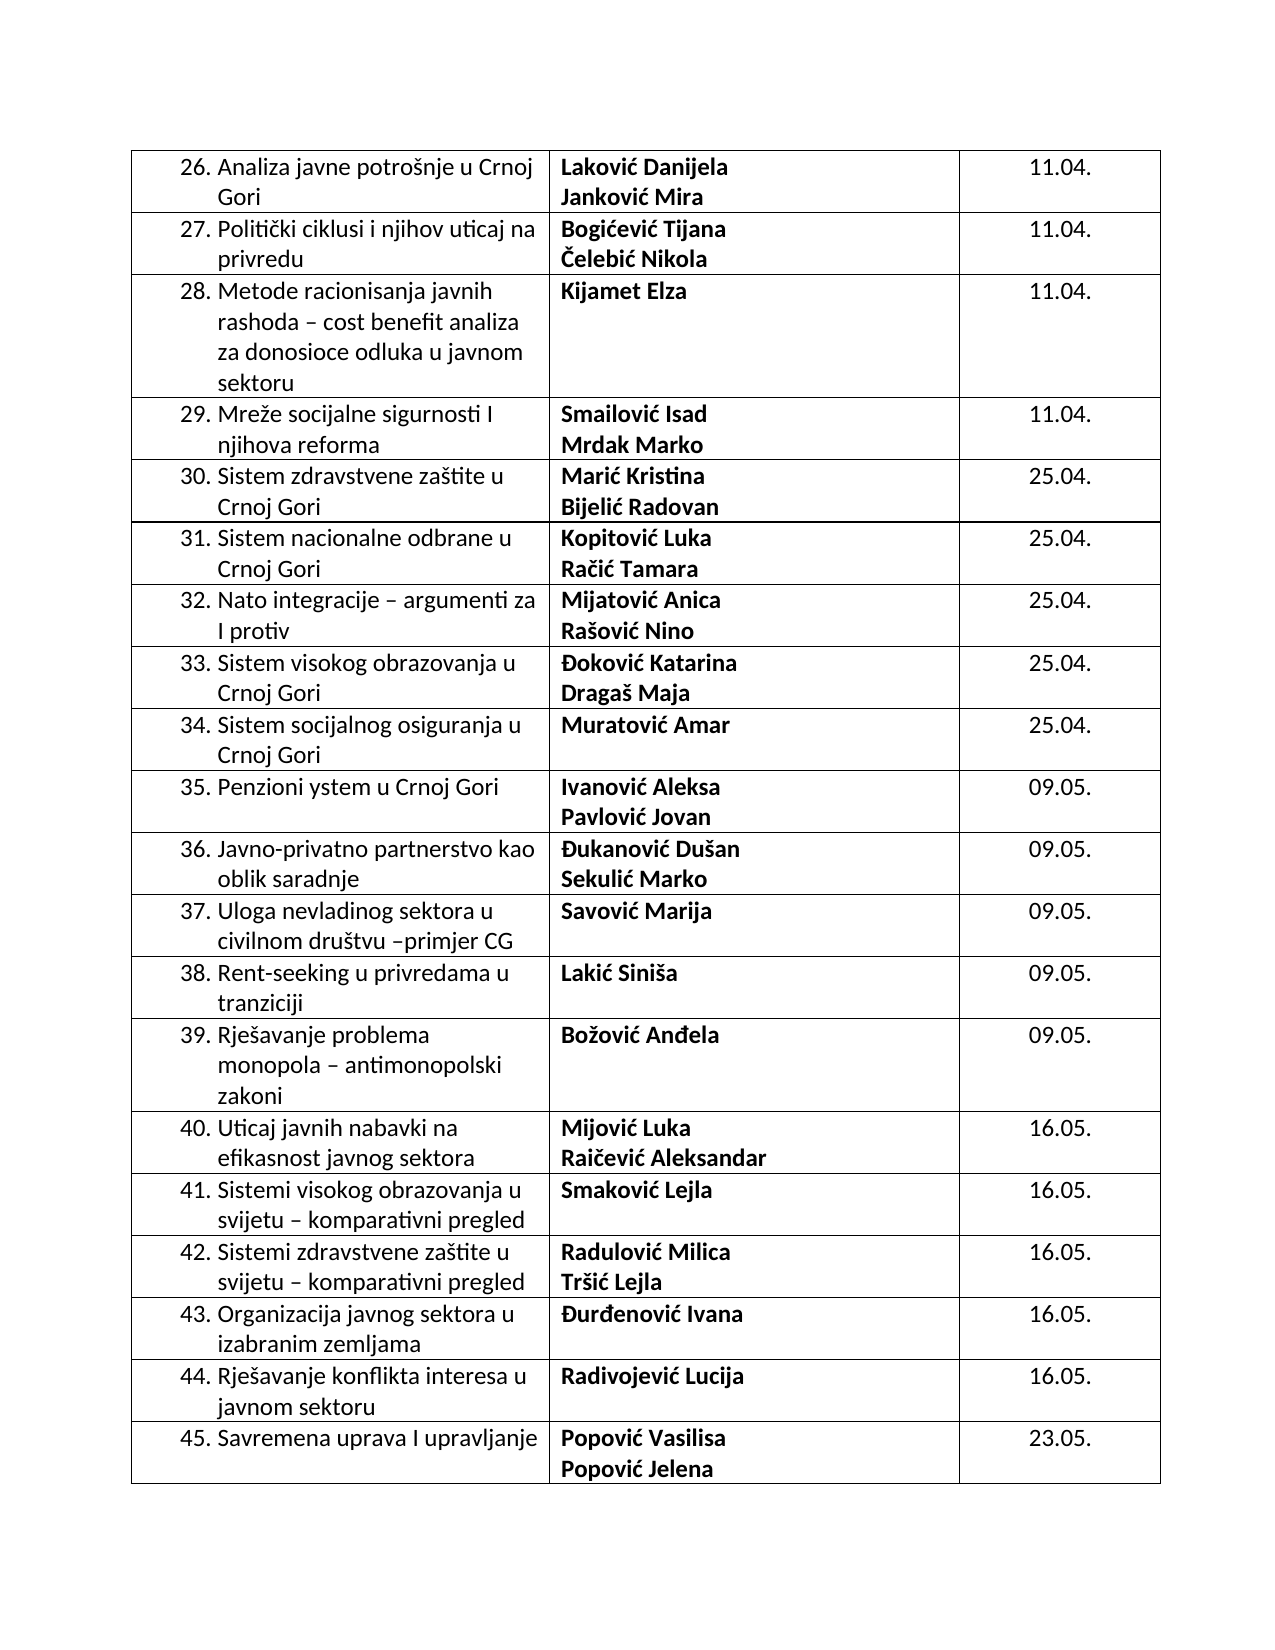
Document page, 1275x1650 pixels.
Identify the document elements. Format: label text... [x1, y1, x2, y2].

table_cell Sistem nacionalne odbrane u Crnoj Gori [132, 523, 549, 583]
table_cell 11.04. [960, 398, 1160, 459]
table_cell Savović Marija [550, 895, 959, 956]
table_cell 16.05. [960, 1360, 1160, 1421]
table_cell Smailović Isad Mrdak Marko [550, 398, 959, 459]
table_cell Đoković Katarina Dragaš Maja [550, 647, 959, 708]
table_cell Đukanović Dušan Sekulić Marko [550, 833, 959, 894]
table_cell Božović Anđela [550, 1019, 959, 1111]
table_cell Smaković Lejla [550, 1174, 959, 1235]
table_cell 25.04. [960, 647, 1160, 708]
table_cell 16.05. [960, 1298, 1160, 1359]
table_cell Marić Kristina Bijelić Radovan [550, 460, 959, 521]
table_cell 25.04. [960, 709, 1160, 770]
table_cell Laković Danijela Janković Mira [550, 151, 959, 212]
table_cell Penzioni ystem u Crnoj Gori [132, 771, 549, 832]
table_cell 25.04. [960, 585, 1160, 646]
table_cell Analiza javne potrošnje u Crnoj Gori [132, 151, 549, 212]
table_cell Mijović Luka Raičević Aleksandar [550, 1112, 959, 1173]
table_cell 09.05. [960, 833, 1160, 894]
table_cell Sistem zdravstvene zaštite u Crnoj Gori [132, 460, 549, 521]
table_cell 09.05. [960, 771, 1160, 832]
table_cell Savremena uprava I upravljanje [132, 1422, 549, 1483]
table_cell 25.04. [960, 523, 1160, 583]
table_cell 09.05. [960, 895, 1160, 956]
table_cell Uticaj javnih nabavki na efikasnost javnog sektora [132, 1112, 549, 1173]
table_cell 11.04. [960, 151, 1160, 212]
table_cell Radulović Milica Tršić Lejla [550, 1236, 959, 1297]
table_cell Kopitović Luka Račić Tamara [550, 523, 959, 583]
table_cell Lakić Siniša [550, 957, 959, 1018]
table_cell Uloga nevladinog sektora u civilnom društvu –primjer CG [132, 895, 549, 956]
table_cell 09.05. [960, 1019, 1160, 1111]
table_cell Sistem visokog obrazovanja u Crnoj Gori [132, 647, 549, 708]
table_cell Metode racionisanja javnih rashoda – cost benefit analiza za donosioce odluka u javnom sektoru [132, 275, 549, 397]
table_cell Javno-privatno partnerstvo kao oblik saradnje [132, 833, 549, 894]
table_cell Organizacija javnog sektora u izabranim zemljama [132, 1298, 549, 1359]
table_cell Mreže socijalne sigurnosti I njihova reforma [132, 398, 549, 459]
table_cell Mijatović Anica Rašović Nino [550, 585, 959, 646]
table_cell Radivojević Lucija [550, 1360, 959, 1421]
table_cell Popović Vasilisa Popović Jelena [550, 1422, 959, 1483]
table_cell Bogićević Tijana Čelebić Nikola [550, 213, 959, 274]
table_cell Sistemi zdravstvene zaštite u svijetu – komparativni pregled [132, 1236, 549, 1297]
table_cell 09.05. [960, 957, 1160, 1018]
table_cell 16.05. [960, 1112, 1160, 1173]
table_cell Sistemi visokog obrazovanja u svijetu – komparativni pregled [132, 1174, 549, 1235]
table_cell Đurđenović Ivana [550, 1298, 959, 1359]
table_cell Ivanović Aleksa Pavlović Jovan [550, 771, 959, 832]
table_cell Rent-seeking u privredama u tranziciji [132, 957, 549, 1018]
table_cell Nato integracije – argumenti za I protiv [132, 585, 549, 646]
table_cell Politički ciklusi i njihov uticaj na privredu [132, 213, 549, 274]
table_cell 16.05. [960, 1174, 1160, 1235]
table_cell 25.04. [960, 460, 1160, 521]
table_cell Kijamet Elza [550, 275, 959, 397]
table_cell Sistem socijalnog osiguranja u Crnoj Gori [132, 709, 549, 770]
table_cell Rješavanje konflikta interesa u javnom sektoru [132, 1360, 549, 1421]
table_cell Muratović Amar [550, 709, 959, 770]
table_cell 23.05. [960, 1422, 1160, 1483]
table_cell Rješavanje problema monopola – antimonopolski zakoni [132, 1019, 549, 1111]
table_cell 11.04. [960, 213, 1160, 274]
table_cell 11.04. [960, 275, 1160, 397]
table_cell 16.05. [960, 1236, 1160, 1297]
